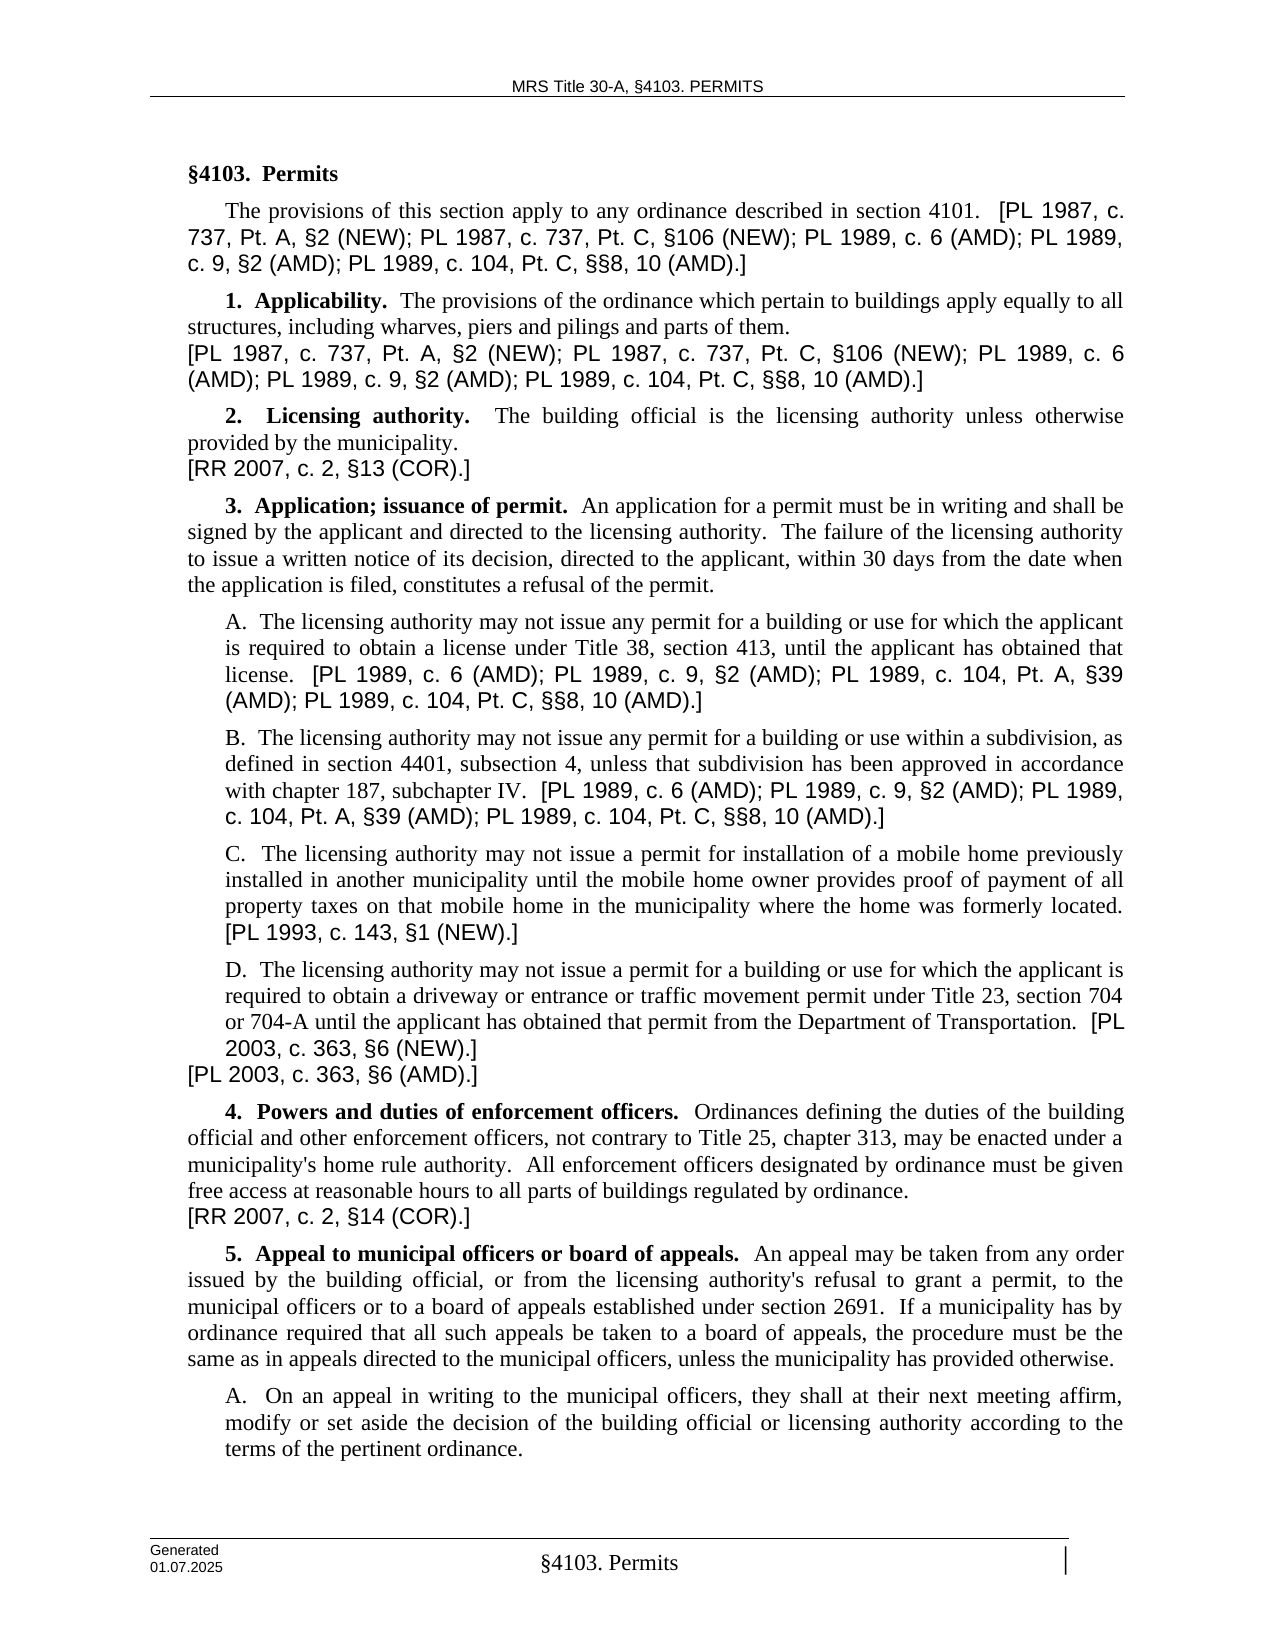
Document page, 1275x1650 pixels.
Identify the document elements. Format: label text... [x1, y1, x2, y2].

text 2. Licensing authority. The building official is the licensing authority unless otherwise provided by the municipality. [187, 403, 1125, 455]
text 3. Application; issuance of permit. An application for a permit must be in writing and shall be signed by the applicant and directed to the licensing authority. The failure of the licensing authority to issue a written notice of its decision, directed to the applicant, within 30 days from the date when the application is filed, constitutes a refusal of the permit. [187, 492, 1125, 597]
text A. On an appeal in writing to the municipal officers, they shall at their next meeting affirm, modify or set aside the decision of the building official or licensing authority according to the terms of the pertinent ordinance. [225, 1382, 1125, 1461]
text [RR 2007, c. 2, §13 (COR).] [187, 455, 1125, 482]
text 1. Applicability. The provisions of the ordinance which pertain to buildings apply equally to all structures, including wharves, piers and pilings and parts of them. [187, 287, 1125, 339]
text 4. Powers and duties of enforcement officers. Ordinances defining the duties of the building official and other enforcement officers, not contrary to Title 25, chapter 313, may be enacted under a municipality's home rule authority. All enforcement officers designated by ordinance must be given free access at reasonable hours to all parts of buildings regulated by ordinance. [187, 1098, 1125, 1203]
text [PL 2003, c. 363, §6 (AMD).] [187, 1061, 1125, 1087]
text §4103. Permits [187, 160, 1125, 187]
text [PL 1987, c. 737, Pt. A, §2 (NEW); PL 1987, c. 737, Pt. C, §106 (NEW); PL 1989, c. 6 (AMD); PL 1989, c. 9, §2 (AMD); PL 1989, c. 104, Pt. C, §§8, 10 (AMD).] [187, 339, 1125, 392]
text A. The licensing authority may not issue any permit for a building or use for which the applicant is required to obtain a license under Title 38, section 413, until the applicant has obtained that license. [PL 1989, c. 6 (AMD); PL 1989, c. 9, §2 (AMD); PL 1989, c. 104, Pt. A, §39 (AMD); PL 1989, c. 104, Pt. C, §§8, 10 (AMD).] [225, 608, 1125, 713]
text 5. Appeal to municipal officers or board of appeals. An appeal may be taken from any order issued by the building official, or from the licensing authority's refusal to grant a permit, to the municipal officers or to a board of appeals established under section 2691. If a municipality has by ordinance required that all such appeals be taken to a board of appeals, the procedure must be the same as in appeals directed to the municipal officers, unless the municipality has provided otherwise. [187, 1240, 1125, 1372]
text D. The licensing authority may not issue a permit for a building or use for which the applicant is required to obtain a driveway or entrance or traffic movement permit under Title 23, section 704 or 704‑A until the applicant has obtained that permit from the Department of Transportation. [PL 2003, c. 363, §6 (NEW).] [225, 956, 1125, 1061]
text [RR 2007, c. 2, §14 (COR).] [187, 1203, 1125, 1230]
text C. The licensing authority may not issue a permit for installation of a mobile home previously installed in another municipality until the mobile home owner provides proof of payment of all property taxes on that mobile home in the municipality where the home was formerly located. [PL 1993, c. 143, §1 (NEW).] [225, 840, 1125, 945]
text The provisions of this section apply to any ordinance described in section 4101. [PL 1987, c. 737, Pt. A, §2 (NEW); PL 1987, c. 737, Pt. C, §106 (NEW); PL 1989, c. 6 (AMD); PL 1989, c. 9, §2 (AMD); PL 1989, c. 104, Pt. C, §§8, 10 (AMD).] [187, 197, 1125, 276]
text B. The licensing authority may not issue any permit for a building or use within a subdivision, as defined in section 4401, subsection 4, unless that subdivision has been approved in accordance with chapter 187, subchapter IV. [PL 1989, c. 6 (AMD); PL 1989, c. 9, §2 (AMD); PL 1989, c. 104, Pt. A, §39 (AMD); PL 1989, c. 104, Pt. C, §§8, 10 (AMD).] [225, 724, 1125, 829]
